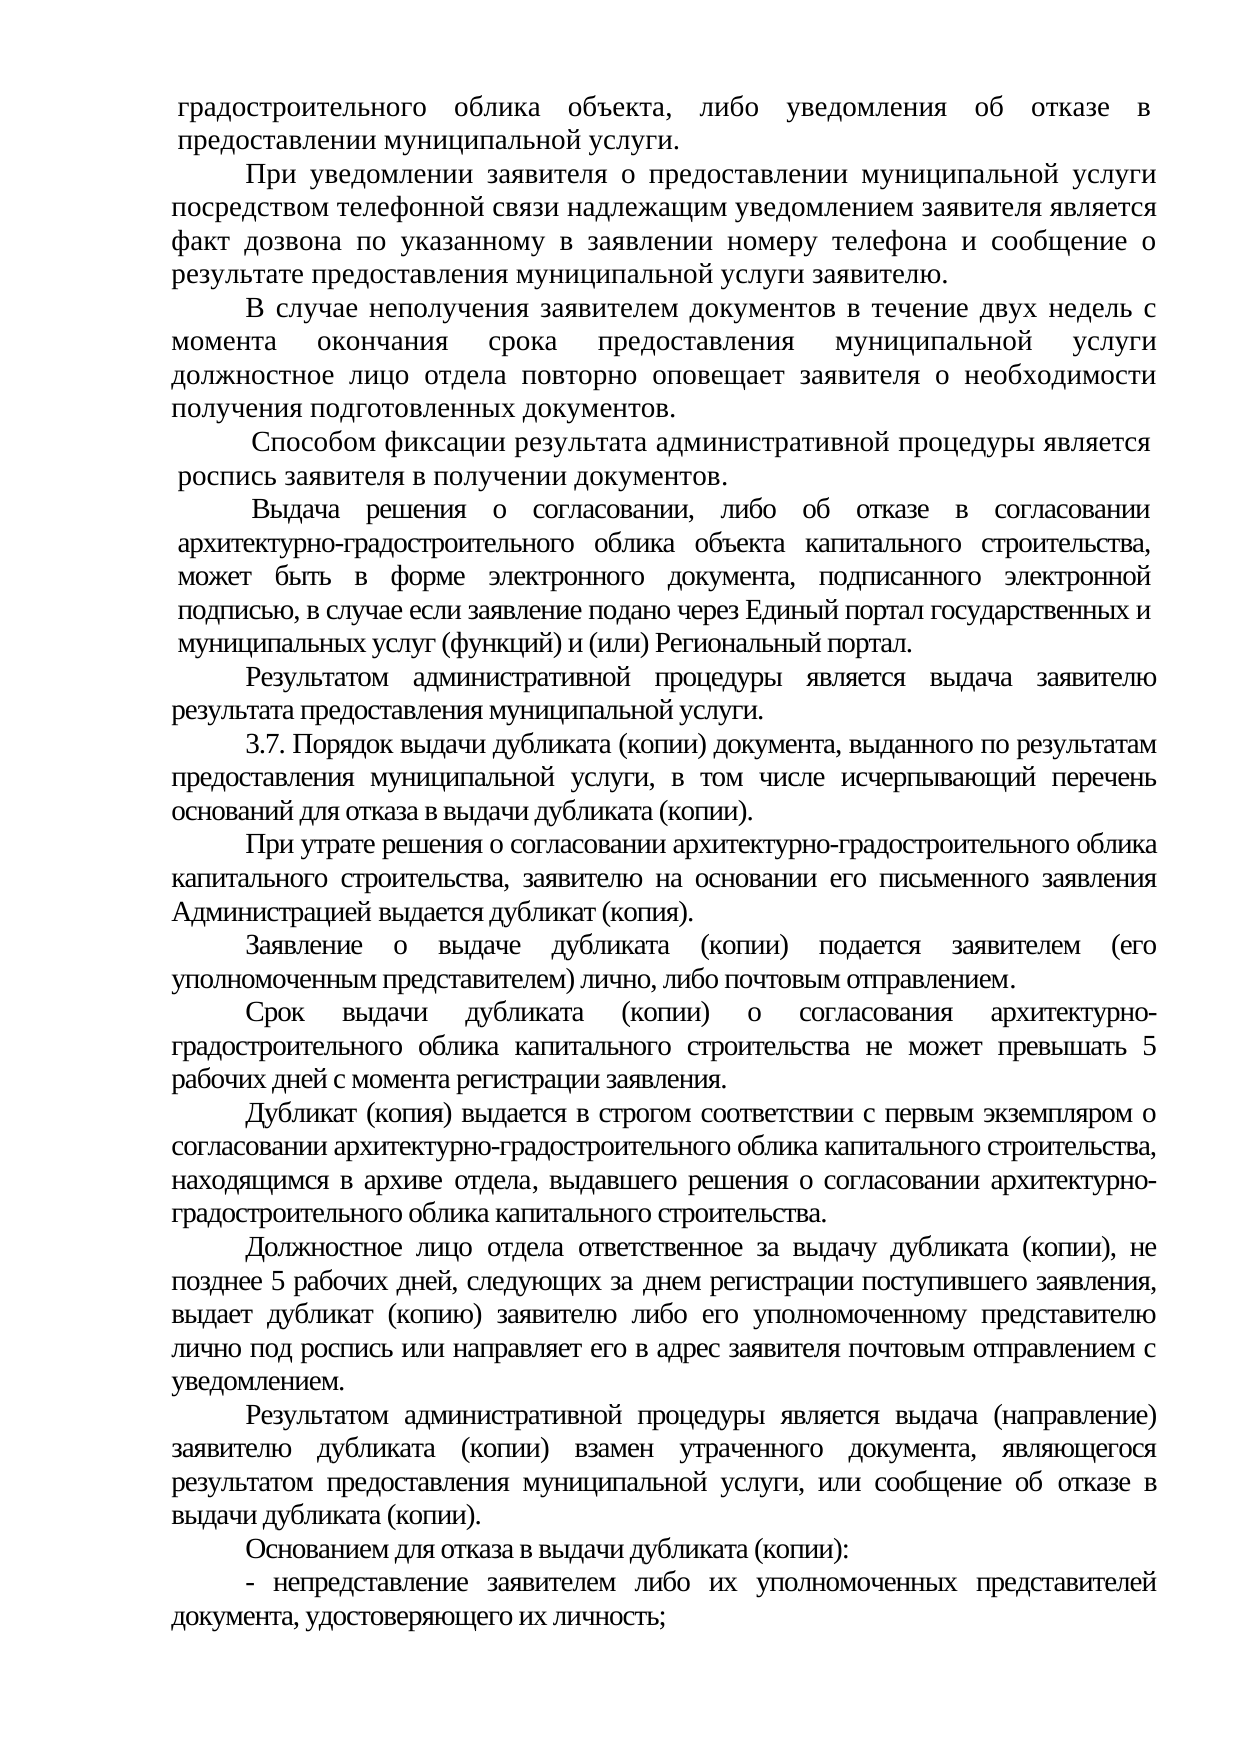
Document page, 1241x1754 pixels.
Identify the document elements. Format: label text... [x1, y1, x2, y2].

text В случае неполучения заявителем документов в течение двух недель с момента окончания срока предоставления муниципальной услуги должностное лицо отдела повторно оповещает заявителя о необходимости получения подготовленных документов. [171, 290, 1158, 424]
text Выдача решения о согласовании, либо об отказе в согласовании архитектурно-градостроительного облика объекта капитального строительства, может быть в форме электронного документа, подписанного электронной подписью, в случае если заявление подано через Единый портал государственных и муниципальных услуг (функций) и (или) Региональный портал. [177, 491, 1152, 659]
text Дубликат (копия) выдается в строгом соответствии с первым экземпляром о согласовании архитектурно-градостроительного облика капитального строительства, находящимся в архиве отдела, выдавшего решения о согласовании архитектурно-градостроительного облика капитального строительства. [171, 1095, 1158, 1229]
text Способом фиксации результата административной процедуры является роспись заявителя в получении документов. [177, 424, 1152, 491]
text Основанием для отказа в выдачи дубликата (копии): [171, 1531, 1158, 1564]
text 3.7. Порядок выдачи дубликата (копии) документа, выданного по результатам предоставления муниципальной услуги, в том числе исчерпывающий перечень оснований для отказа в выдачи дубликата (копии). [171, 726, 1158, 827]
text - непредставление заявителем либо их уполномоченных представителей документа, удостоверяющего их личность; [171, 1564, 1158, 1632]
text При утрате решения о согласовании архитектурно-градостроительного облика капитального строительства, заявителю на основании его письменного заявления Администрацией выдается дубликат (копия). [171, 827, 1158, 927]
text Заявление о выдаче дубликата (копии) подается заявителем (его уполномоченным представителем) лично, либо почтовым отправлением. [171, 927, 1158, 994]
text Результатом административной процедуры является выдача заявителю результата предоставления муниципальной услуги. [171, 659, 1158, 726]
text Срок выдачи дубликата (копии) о согласования архитектурно-градостроительного облика капитального строительства не может превышать 5 рабочих дней с момента регистрации заявления. [171, 994, 1158, 1095]
text Результатом административной процедуры является выдача (направление) заявителю дубликата (копии) взамен утраченного документа, являющегося результатом предоставления муниципальной услуги, или сообщение об отказе в выдачи дубликата (копии). [171, 1397, 1158, 1531]
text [177, 89, 1152, 156]
text При уведомлении заявителя о предоставлении муниципальной услуги посредством телефонной связи надлежащим уведомлением заявителя является факт дозвона по указанному в заявлении номеру телефона и сообщение о результате предоставления муниципальной услуги заявителю. [171, 156, 1158, 290]
text Должностное лицо отдела ответственное за выдачу дубликата (копии), не позднее 5 рабочих дней, следующих за днем регистрации поступившего заявления, выдает дубликат (копию) заявителю либо его уполномоченному представителю лично под роспись или направляет его в адрес заявителя почтовым отправлением с уведомлением. [171, 1229, 1158, 1397]
